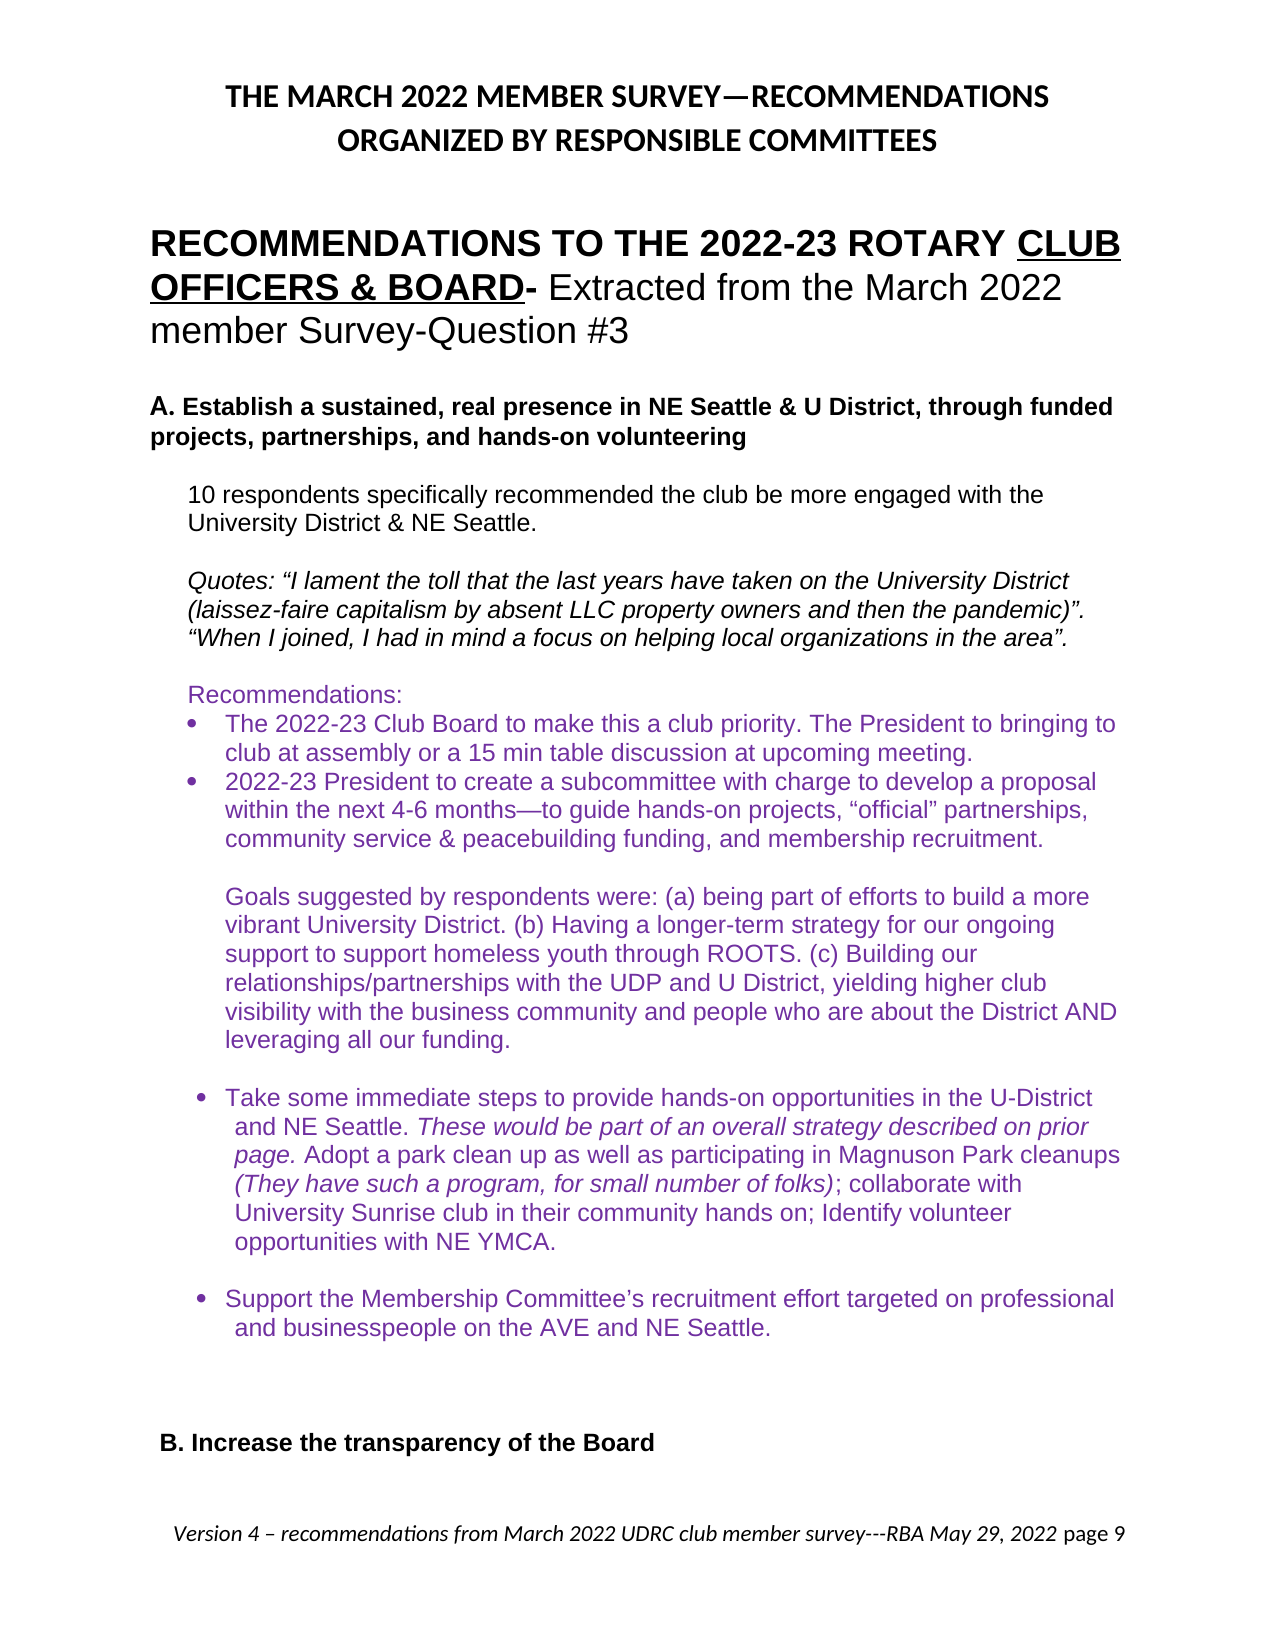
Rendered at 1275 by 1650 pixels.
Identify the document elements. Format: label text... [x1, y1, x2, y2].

list B. Increase the transparency of the Board [159, 1428, 1125, 1457]
list 2022-23 President to create a subcommittee with charge to develop a proposal within the next 4-6 months—to guide hands-on projects, “official” partnerships, community service & peacebuilding funding, and membership recruitment. [187, 767, 1125, 853]
list Support the Membership Committee’s recruitment effort targeted on professional and businesspeople on the AVE and NE Seattle. [197, 1284, 1125, 1342]
text Quotes: “I lament the toll that the last years have taken on the University District (laissez-faire capitalism by absent LLC property owners and then the pandemic)”. [187, 566, 1125, 623]
text “When I joined, I had in mind a focus on helping local organizations in the area”. [187, 623, 1125, 652]
text RECOMMENDATIONS TO THE 2022-23 ROTARY CLUB OFFICERS & BOARD- Extracted from the March 2022 member Survey-Question #3 [150, 222, 1125, 351]
text Recommendations: [150, 680, 1125, 709]
list Goals suggested by respondents were: (a) being part of efforts to build a more vibrant University District. (b) Having a longer-term strategy for our ongoing support to support homeless youth through ROOTS. (c) Building our relationships/partnerships with the UDP and U District, yielding higher club visibility with the business community and people who are about the District AND leveraging all our funding. [225, 882, 1125, 1054]
text A. Establish a sustained, real presence in NE Seattle & U District, through funded projects, partnerships, and hands-on volunteering [150, 387, 1125, 451]
text 10 respondents specifically recommended the club be more engaged with the University District & NE Seattle. [187, 480, 1125, 537]
list The 2022-23 Club Board to make this a club priority. The President to bringing to club at assembly or a 15 min table discussion at upcoming meeting. [187, 709, 1125, 767]
list Take some immediate steps to provide hands-on opportunities in the U-District and NE Seattle. These would be part of an overall strategy described on prior page. Adopt a park clean up as well as participating in Magnuson Park cleanups (They have such a program, for small number of folks); collaborate with University Sunrise club in their community hands on; Identify volunteer opportunities with NE YMCA. [197, 1083, 1125, 1256]
